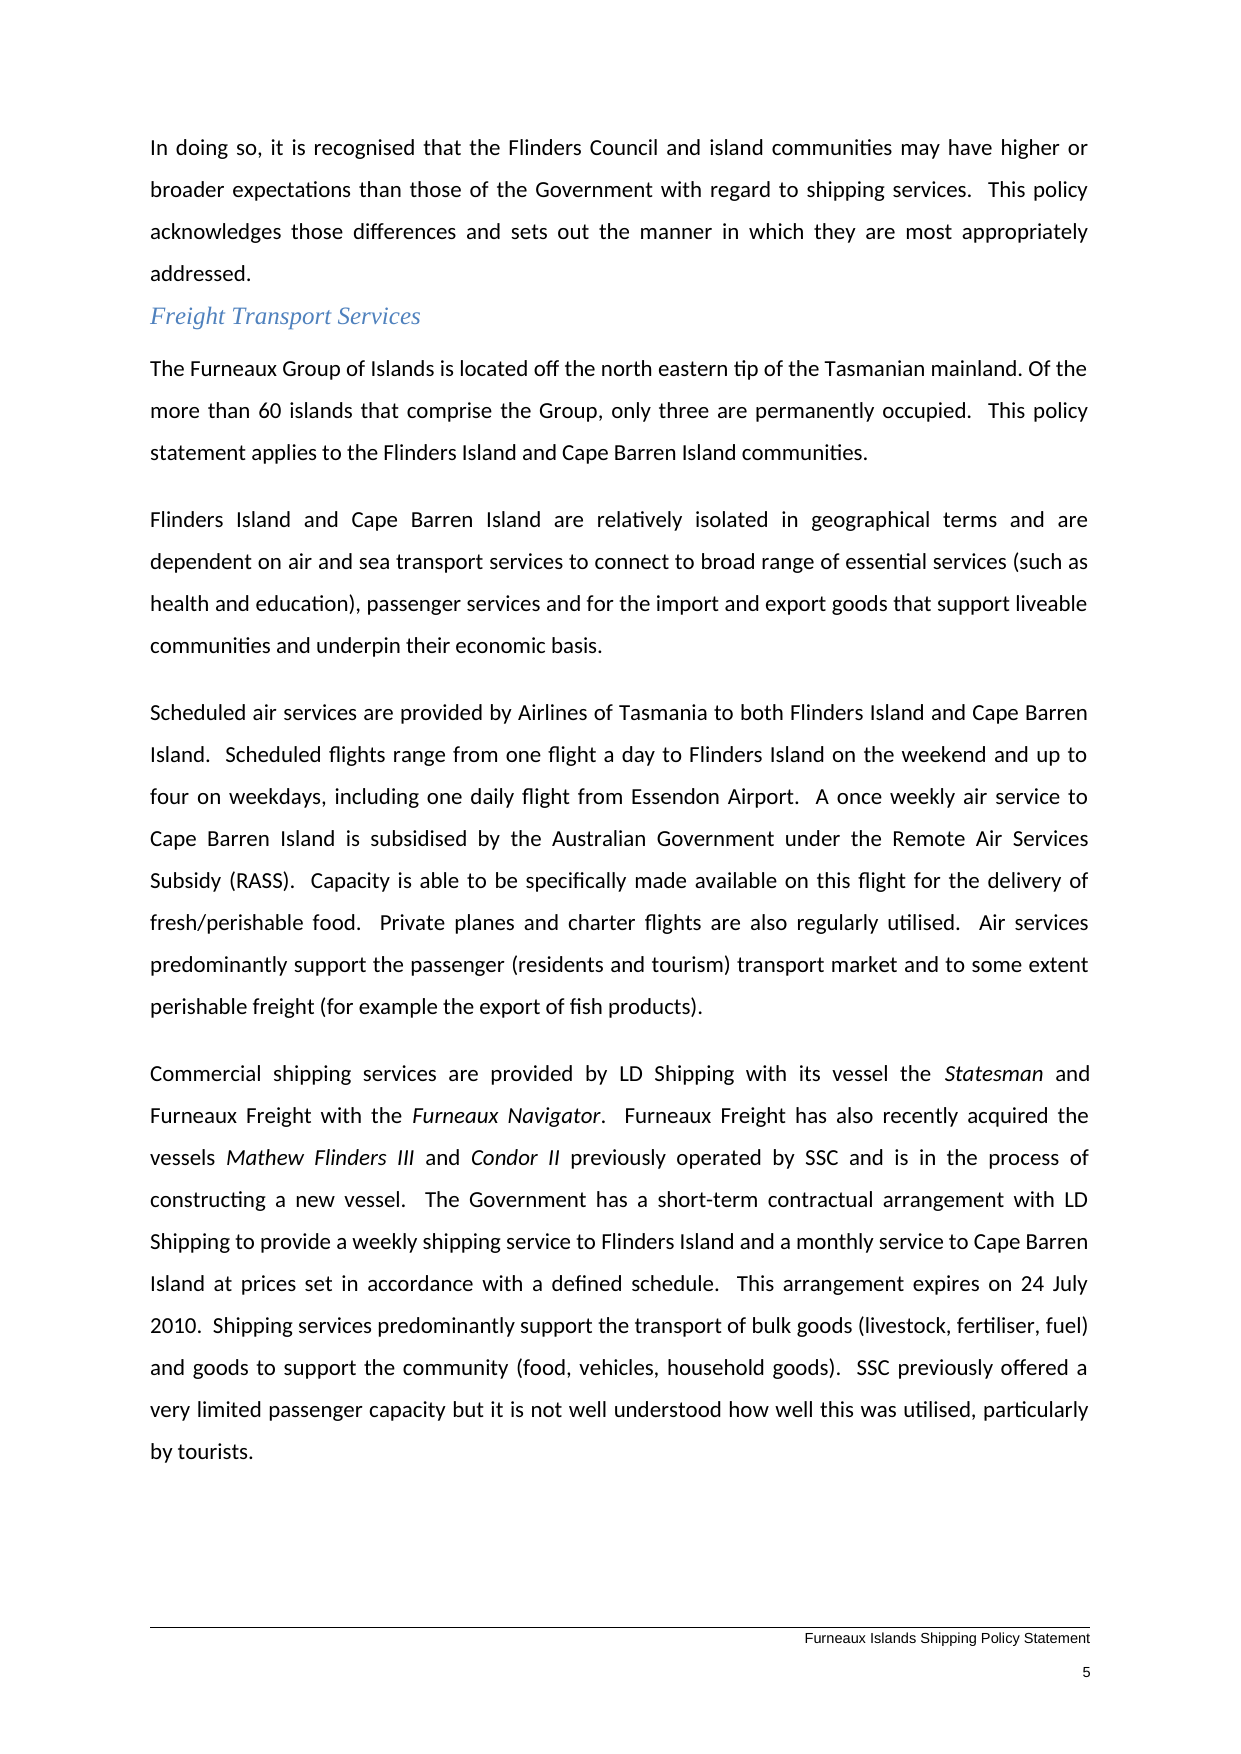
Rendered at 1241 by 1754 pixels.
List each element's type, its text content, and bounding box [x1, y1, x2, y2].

text In doing so, it is recognised that the Flinders Council and island communities may have higher or broader expectations than those of the Government with regard to shipping services. This policy acknowledges those differences and sets out the manner in which they are most appropriately addressed. [150, 133, 1090, 287]
text Scheduled air services are provided by Airlines of Tasmania to both Flinders Island and Cape Barren Island. Scheduled flights range from one flight a day to Flinders Island on the weekend and up to four on weekdays, including one daily flight from Essendon Airport. A once weekly air service to Cape Barren Island is subsidised by the Australian Government under the Remote Air Services Subsidy (RASS). Capacity is able to be specifically made available on this flight for the delivery of fresh/perishable food. Private planes and charter flights are also regularly utilised. Air services predominantly support the passenger (residents and tourism) transport market and to some extent perishable freight (for example the export of fish products). [150, 698, 1090, 1020]
text The Furneaux Group of Islands is located off the north eastern tip of the Tasmanian mainland. Of the more than 60 islands that comprise the Group, only three are permanently occupied. This policy statement applies to the Flinders Island and Cape Barren Island communities. [150, 354, 1090, 467]
subtitle Freight Transport Services [150, 301, 1090, 329]
text Commercial shipping services are provided by LD Shipping with its vessel the Statesman and Furneaux Freight with the Furneaux Navigator. Furneaux Freight has also recently acquired the vessels Mathew Flinders III and Condor II previously operated by SSC and is in the process of constructing a new vessel. The Government has a short-term contractual arrangement with LD Shipping to provide a weekly shipping service to Flinders Island and a monthly service to Cape Barren Island at prices set in accordance with a defined schedule. This arrangement expires on 24 July 2010. Shipping services predominantly support the transport of bulk goods (livestock, fertiliser, fuel) and goods to support the community (food, vehicles, household goods). SSC previously offered a very limited passenger capacity but it is not well understood how well this was utilised, particularly by tourists. [150, 1059, 1090, 1465]
text Flinders Island and Cape Barren Island are relatively isolated in geographical terms and are dependent on air and sea transport services to connect to broad range of essential services (such as health and education), passenger services and for the import and export goods that support liveable communities and underpin their economic basis. [150, 506, 1090, 659]
